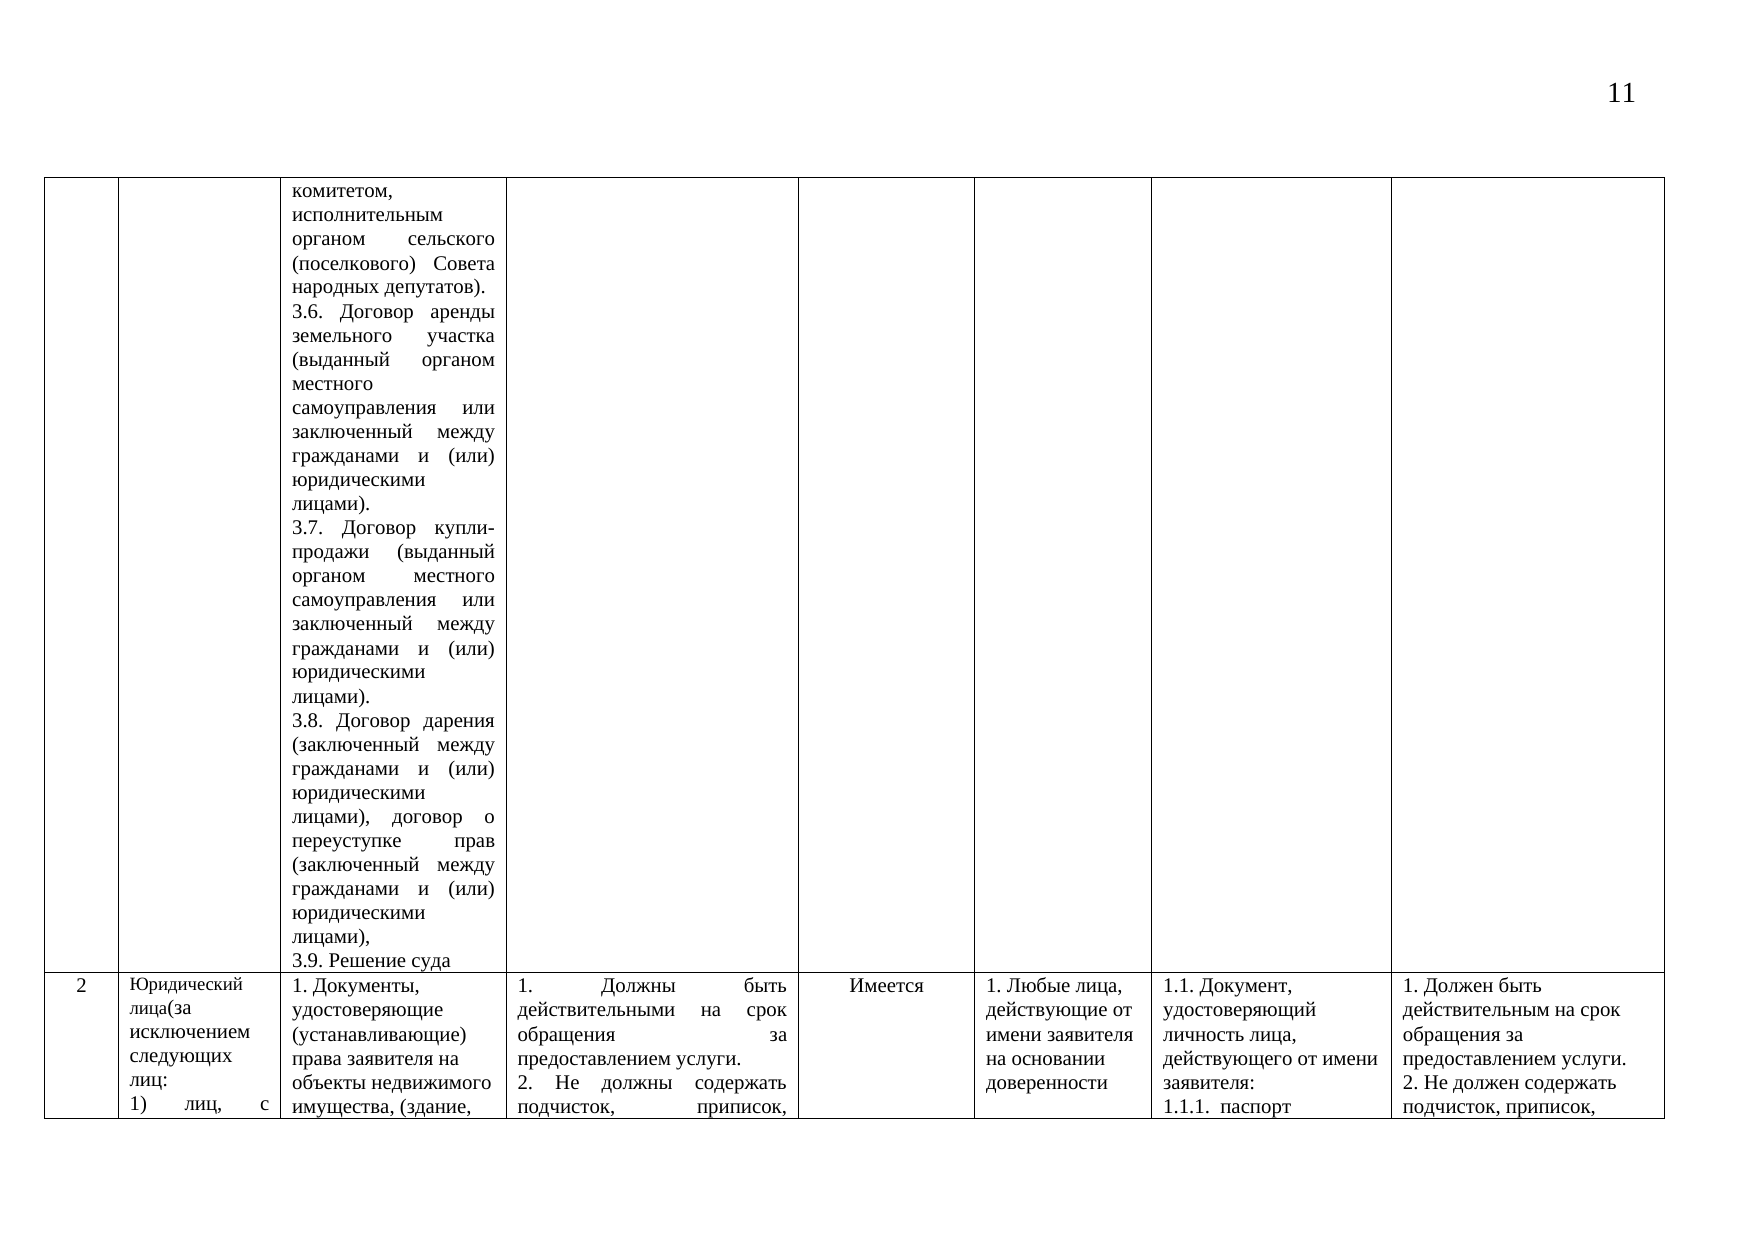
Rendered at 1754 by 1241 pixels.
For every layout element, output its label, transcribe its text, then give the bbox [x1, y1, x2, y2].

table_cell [1392, 973, 1664, 1118]
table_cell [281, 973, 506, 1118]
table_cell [975, 973, 1151, 1118]
table_cell [975, 178, 1151, 972]
table_cell [1152, 178, 1391, 972]
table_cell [281, 178, 506, 972]
table_cell 2 [45, 973, 118, 1118]
table_cell [119, 178, 280, 972]
table_cell [799, 178, 974, 972]
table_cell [507, 178, 798, 972]
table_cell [119, 973, 280, 1118]
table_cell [1152, 973, 1391, 1118]
table_cell [1392, 178, 1664, 972]
table_cell [45, 178, 118, 972]
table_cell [507, 973, 798, 1118]
table_cell Имеется [799, 973, 974, 1118]
